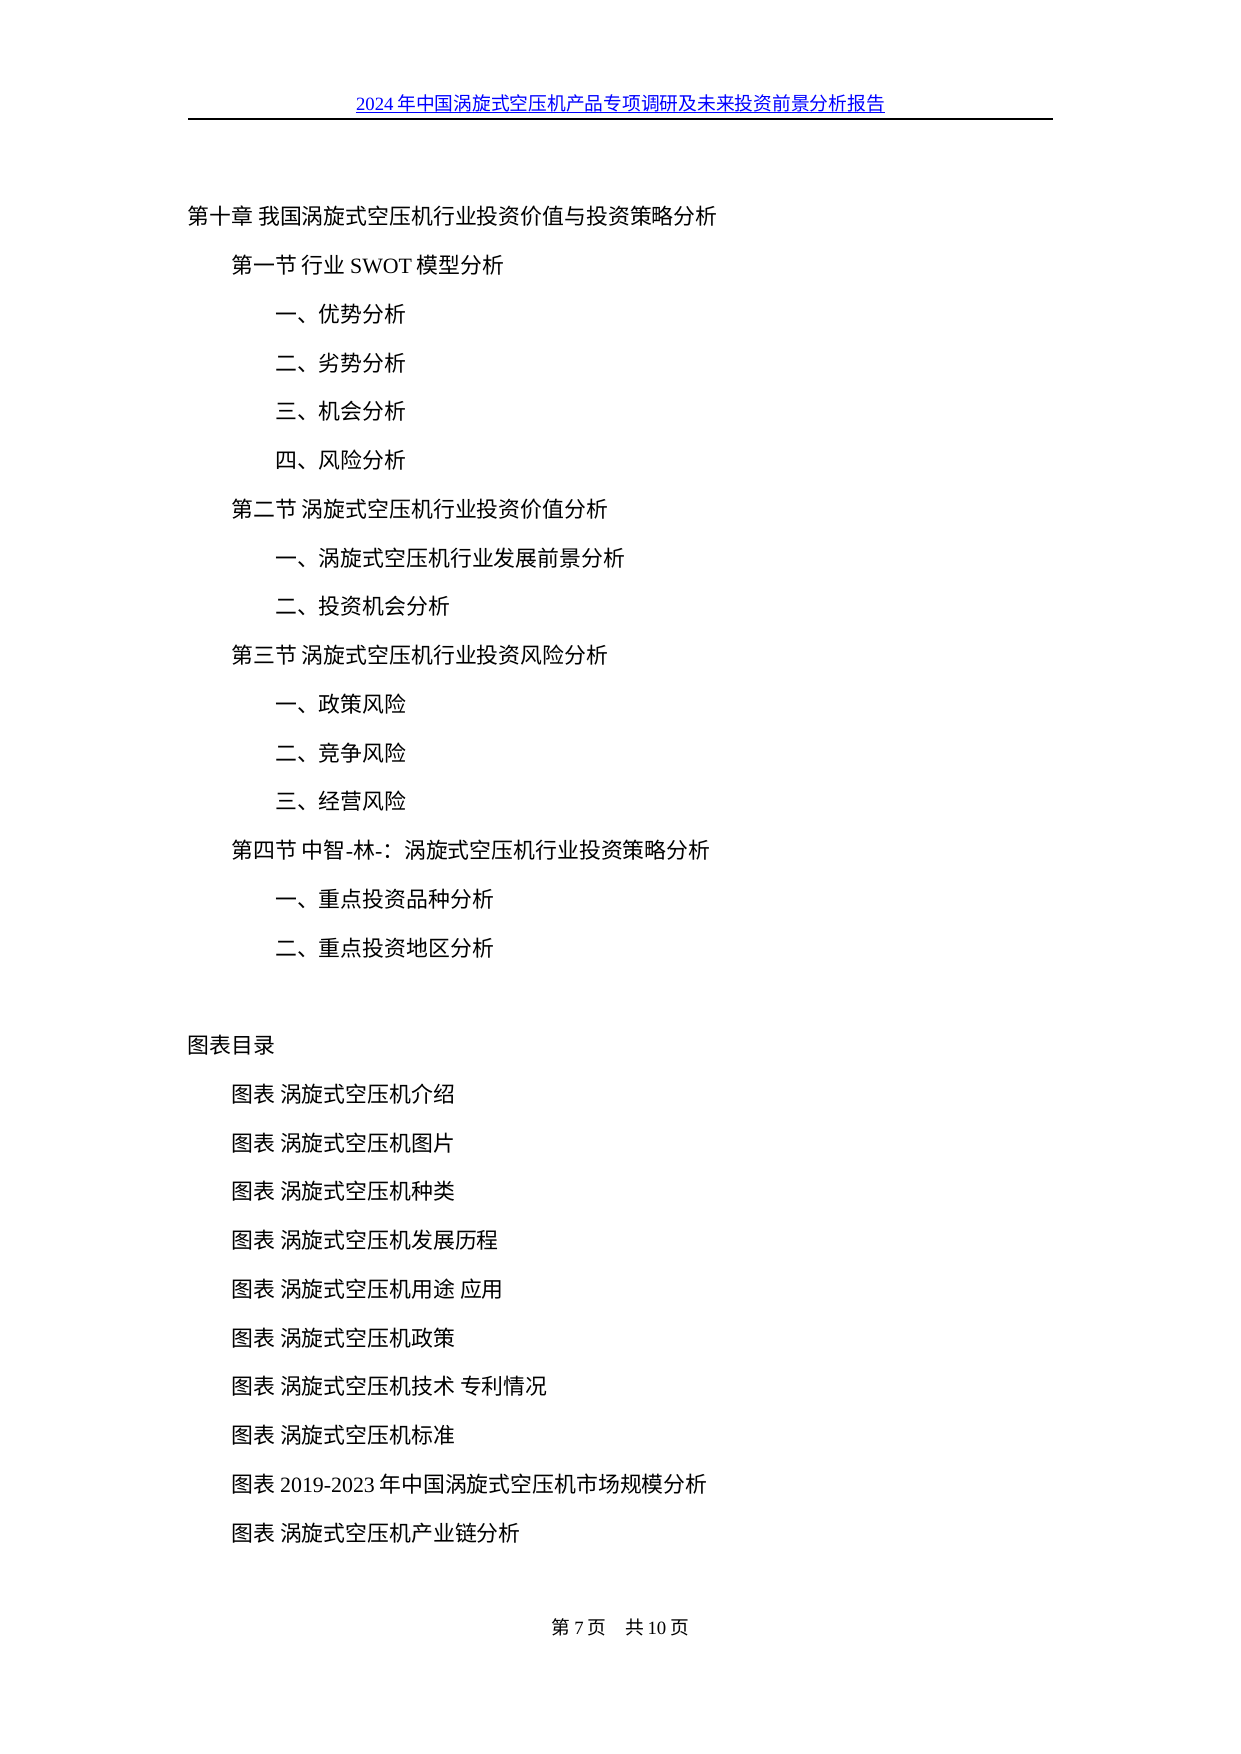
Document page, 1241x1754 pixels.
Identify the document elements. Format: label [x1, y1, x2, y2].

text [187, 150, 1053, 1548]
